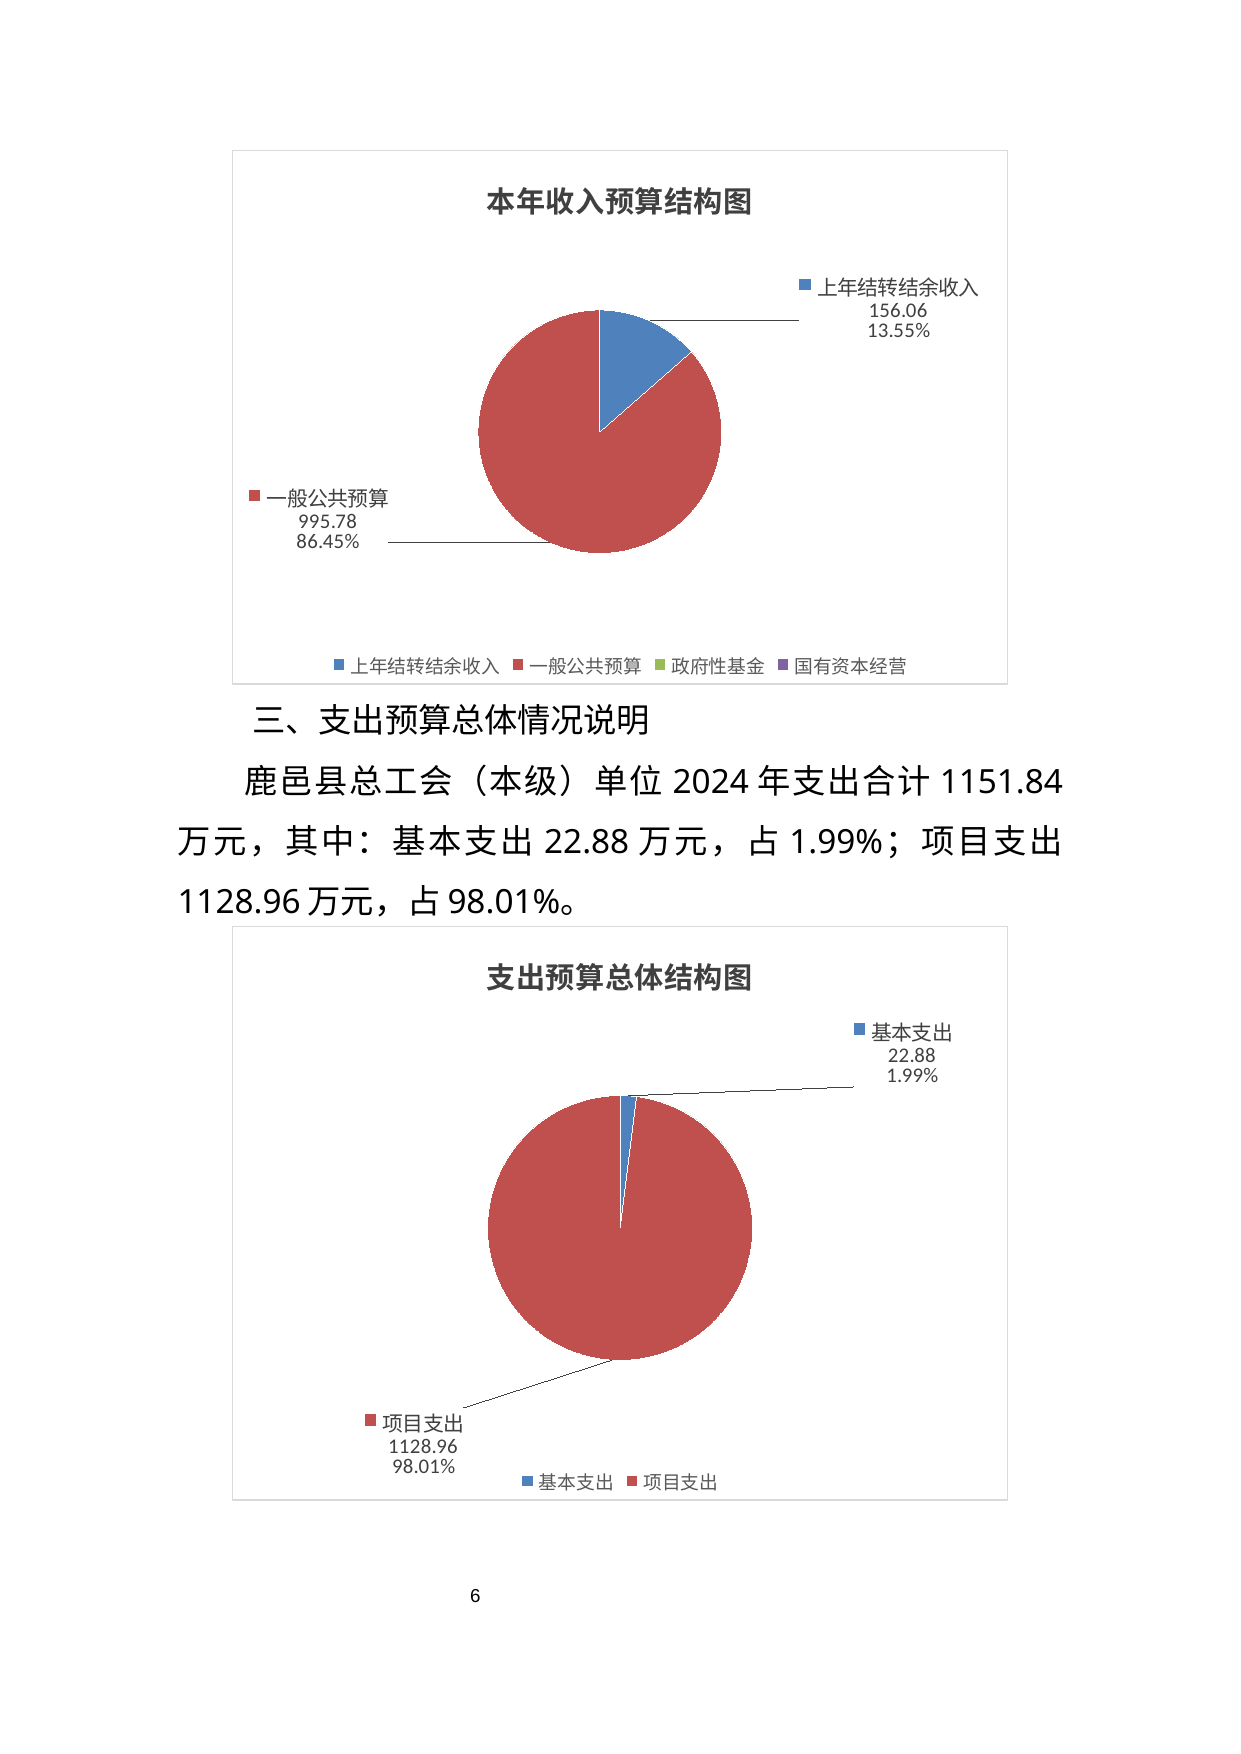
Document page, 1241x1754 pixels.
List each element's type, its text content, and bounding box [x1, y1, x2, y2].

text 三、支出预算总体情况说明 [177, 685, 1063, 745]
text 鹿邑县总工会（本级）单位2024年支出合计1151.84万元，其中：基本支出22.88万元，占1.99%；项目支出1128.96万元，占98.01%。 [177, 745, 1063, 926]
